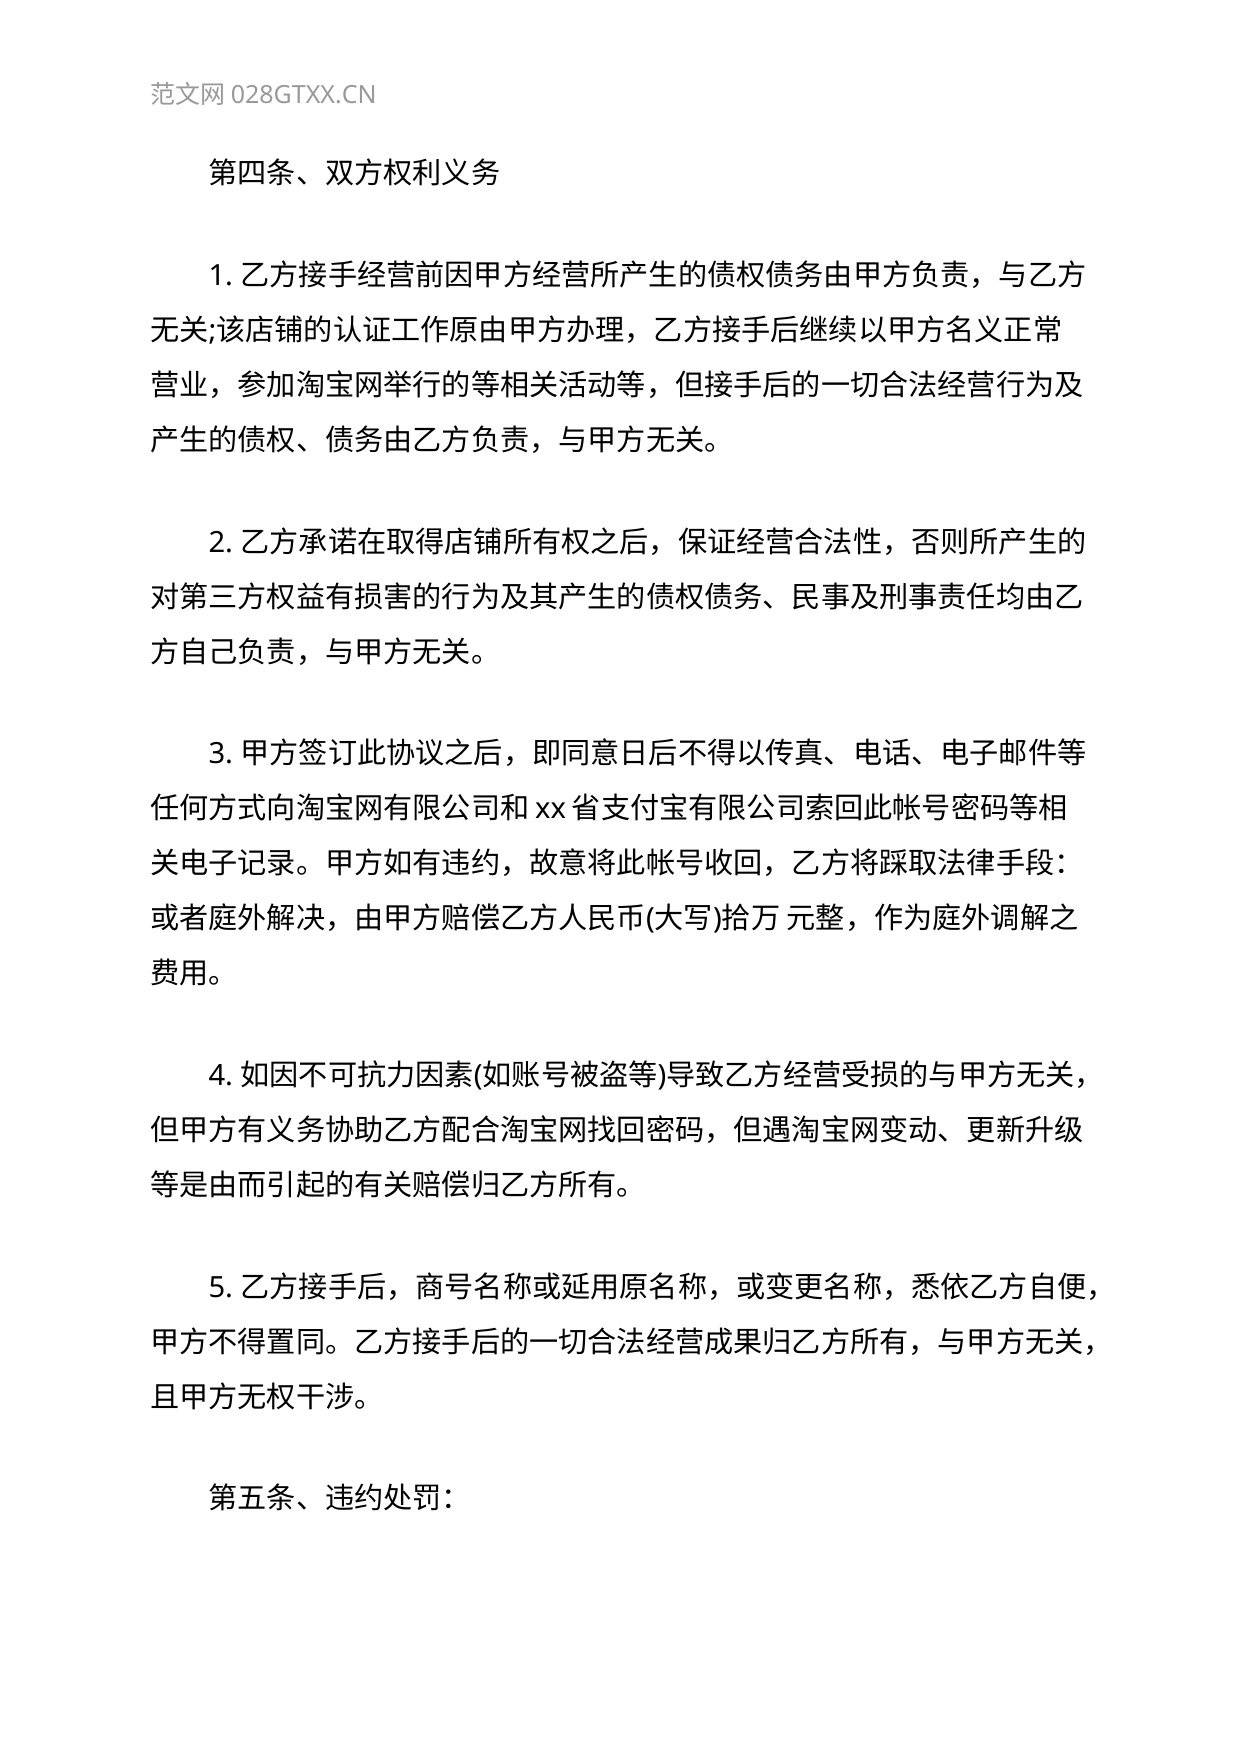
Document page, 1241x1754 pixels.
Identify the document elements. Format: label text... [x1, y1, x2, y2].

text 1. 乙方接手经营前因甲方经营所产生的债权债务由甲方负责，与乙方无关;该店铺的认证工作原由甲方办理，乙方接手后继续以甲方名义正常营业，参加淘宝网举行的等相关活动等，但接手后的一切合法经营行为及产生的债权、债务由乙方负责，与甲方无关。 [150, 252, 1090, 459]
text 5. 乙方接手后，商号名称或延用原名称，或变更名称，悉依乙方自便，甲方不得置同。乙方接手后的一切合法经营成果归乙方所有，与甲方无关，且甲方无权干涉。 [150, 1263, 1090, 1416]
text 3. 甲方签订此协议之后，即同意日后不得以传真、电话、电子邮件等任何方式向淘宝网有限公司和xx省支付宝有限公司索回此帐号密码等相关电子记录。甲方如有违约，故意将此帐号收回，乙方将踩取法律手段：或者庭外解决，由甲方赔偿乙方人民币(大写)拾万 元整，作为庭外调解之费用。 [150, 730, 1090, 992]
text 2. 乙方承诺在取得店铺所有权之后，保证经营合法性，否则所产生的对第三方权益有损害的行为及其产生的债权债务、民事及刑事责任均由乙方自己负责，与甲方无关。 [150, 518, 1090, 671]
text 第五条、违约处罚： [150, 1475, 1090, 1517]
text 第四条、双方权利义务 [150, 150, 1090, 192]
text 4. 如因不可抗力因素(如账号被盗等)导致乙方经营受损的与甲方无关，但甲方有义务协助乙方配合淘宝网找回密码，但遇淘宝网变动、更新升级等是由而引起的有关赔偿归乙方所有。 [150, 1052, 1090, 1204]
